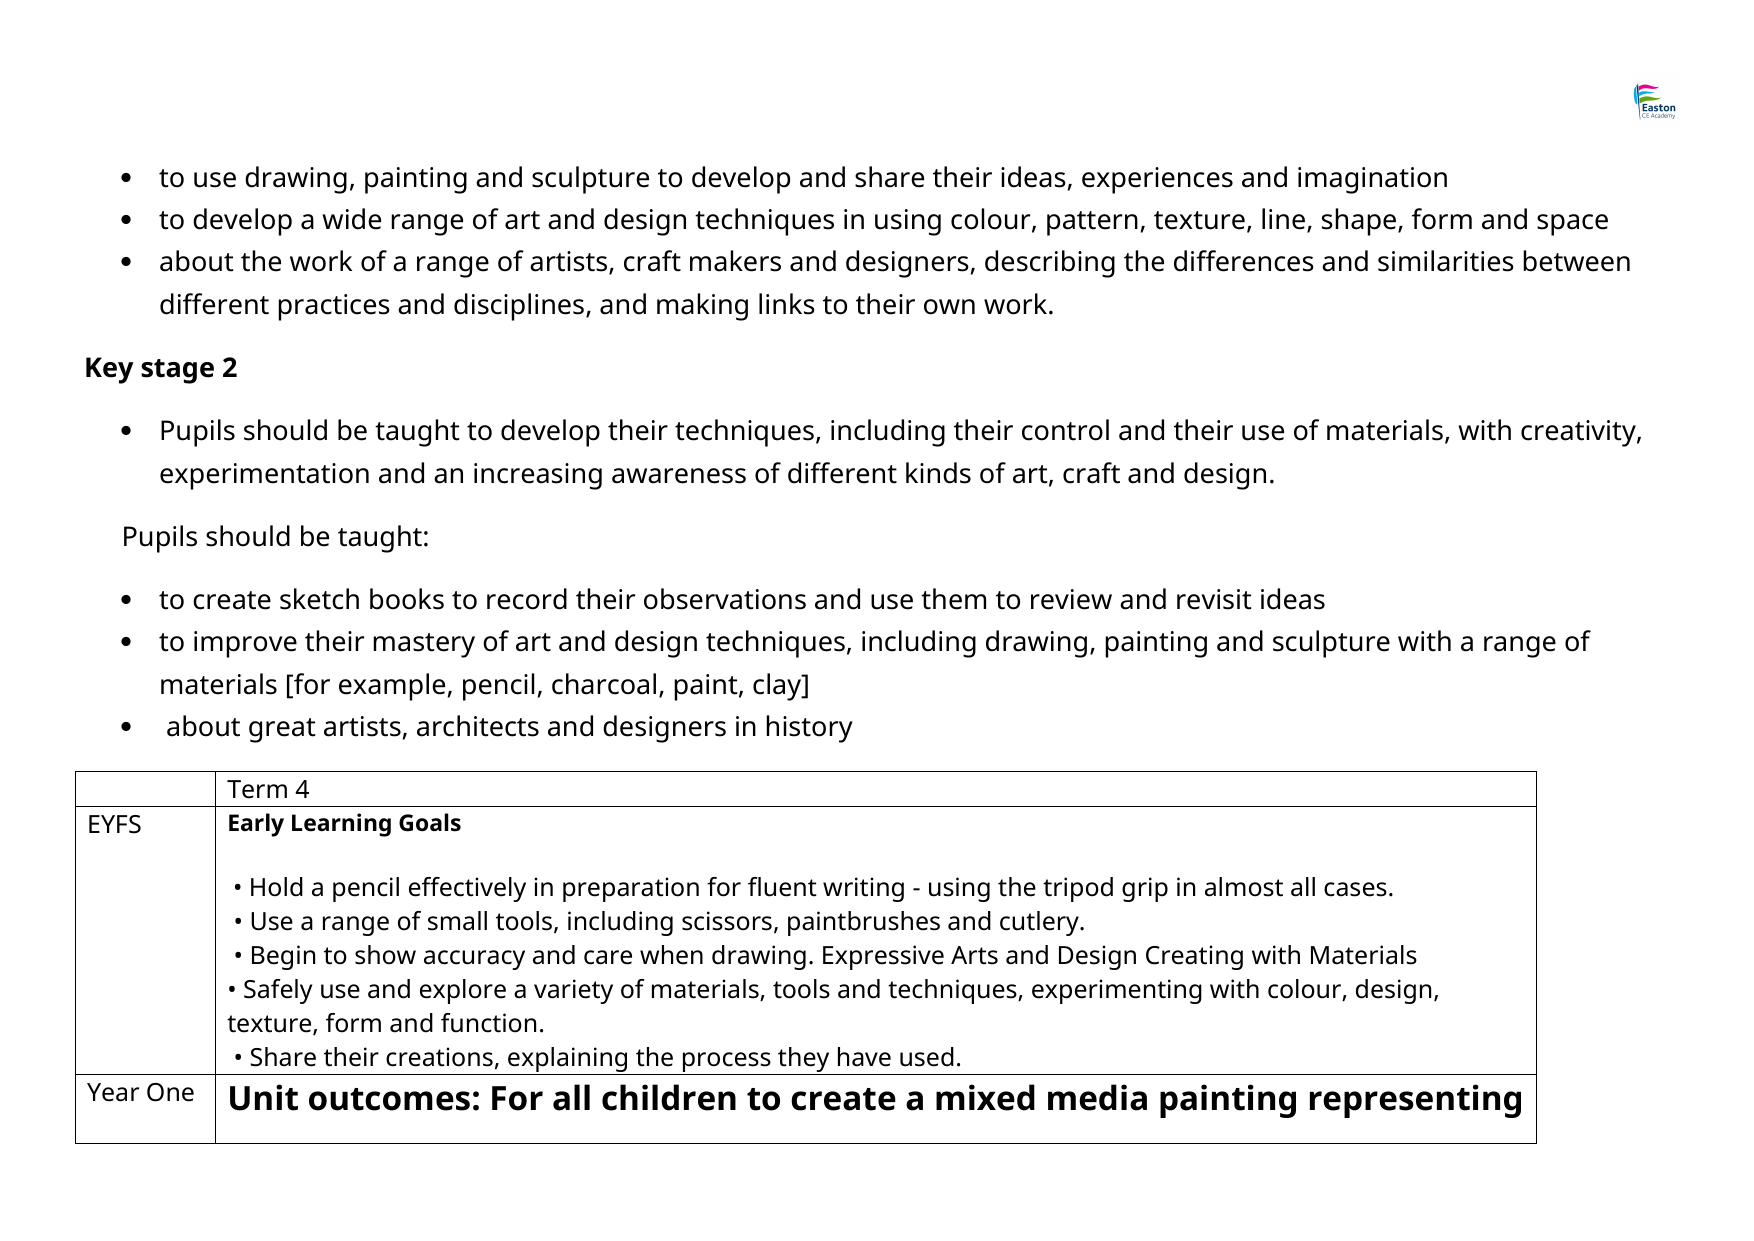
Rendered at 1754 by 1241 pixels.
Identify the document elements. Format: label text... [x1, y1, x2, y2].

list to develop a wide range of art and design techniques in using colour, pattern, texture, line, shape, form and space [121, 200, 1679, 237]
list about great artists, architects and designers in history [121, 708, 1679, 744]
table_header Term 4 [216, 772, 1536, 806]
list to use drawing, painting and sculpture to develop and share their ideas, experiences and imagination [121, 158, 1679, 195]
text Pupils should be taught: [121, 517, 1679, 554]
table_cell Year One [76, 1075, 215, 1143]
text Key stage 2 [84, 348, 1679, 385]
picture [1630, 73, 1679, 130]
list about the work of a range of artists, craft makers and designers, describing the differences and similarities between different practices and disciplines, and making links to their own work. [121, 243, 1679, 322]
table_cell EYFS [76, 807, 215, 1074]
list Pupils should be taught to develop their techniques, including their control and their use of materials, with creativity, experimentation and an increasing awareness of different kinds of art, craft and design. [121, 412, 1679, 491]
table_header [76, 772, 215, 806]
list to improve their mastery of art and design techniques, including drawing, painting and sculpture with a range of materials [for example, pencil, charcoal, paint, clay] [121, 623, 1679, 702]
table_cell Early Learning Goals • Hold a pencil effectively in preparation for fluent writing - using the tripod grip in almost all cases. • Use a range of small tools, including scissors, paintbrushes and cutlery. • Begin to show accuracy and care when drawing. Expressive Arts and Design Creating with Materials • Safely use and explore a variety of materials, tools and techniques, experimenting with colour, design, texture, form and function. • Share their creations, explaining the process they have used. [216, 807, 1536, 1074]
list to create sketch books to record their observations and use them to review and revisit ideas [121, 581, 1679, 617]
